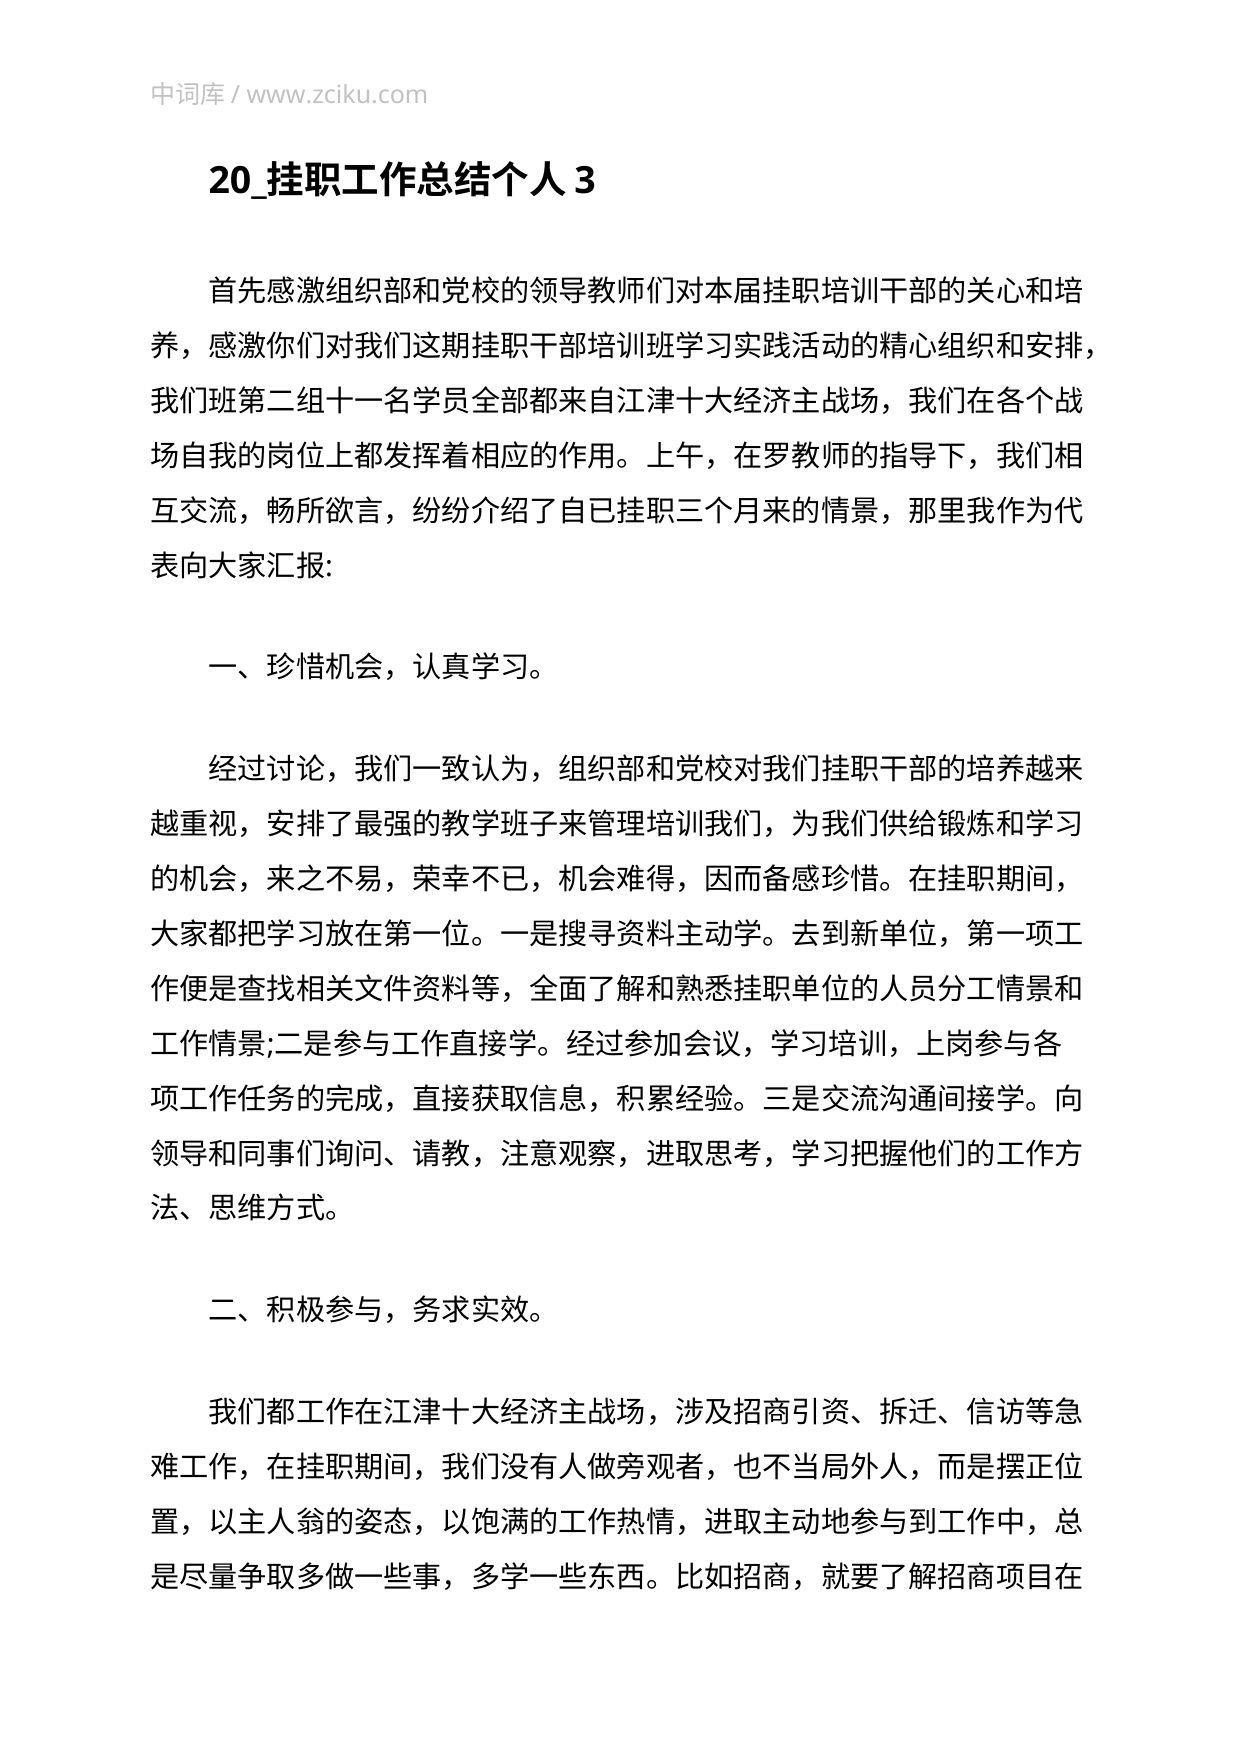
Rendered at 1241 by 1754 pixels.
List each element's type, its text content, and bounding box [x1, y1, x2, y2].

text 一、珍惜机会，认真学习。 [150, 644, 1090, 686]
text 经过讨论，我们一致认为，组织部和党校对我们挂职干部的培养越来越重视，安排了最强的教学班子来管理培训我们，为我们供给锻炼和学习的机会，来之不易，荣幸不已，机会难得，因而备感珍惜。在挂职期间，大家都把学习放在第一位。一是搜寻资料主动学。去到新单位，第一项工作便是查找相关文件资料等，全面了解和熟悉挂职单位的人员分工情景和工作情景;二是参与工作直接学。经过参加会议，学习培训，上岗参与各项工作任务的完成，直接获取信息，积累经验。三是交流沟通间接学。向领导和同事们询问、请教，注意观察，进取思考，学习把握他们的工作方法、思维方式。 [150, 746, 1090, 1227]
text 首先感激组织部和党校的领导教师们对本届挂职培训干部的关心和培养，感激你们对我们这期挂职干部培训班学习实践活动的精心组织和安排，我们班第二组十一名学员全部都来自江津十大经济主战场，我们在各个战场自我的岗位上都发挥着相应的作用。上午，在罗教师的指导下，我们相互交流，畅所欲言，纷纷介绍了自已挂职三个月来的情景，那里我作为代表向大家汇报: [150, 268, 1090, 584]
text 二、积极参与，务求实效。 [150, 1287, 1090, 1329]
text 20_挂职工作总结个人3 [150, 150, 1090, 204]
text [150, 1389, 1090, 1596]
